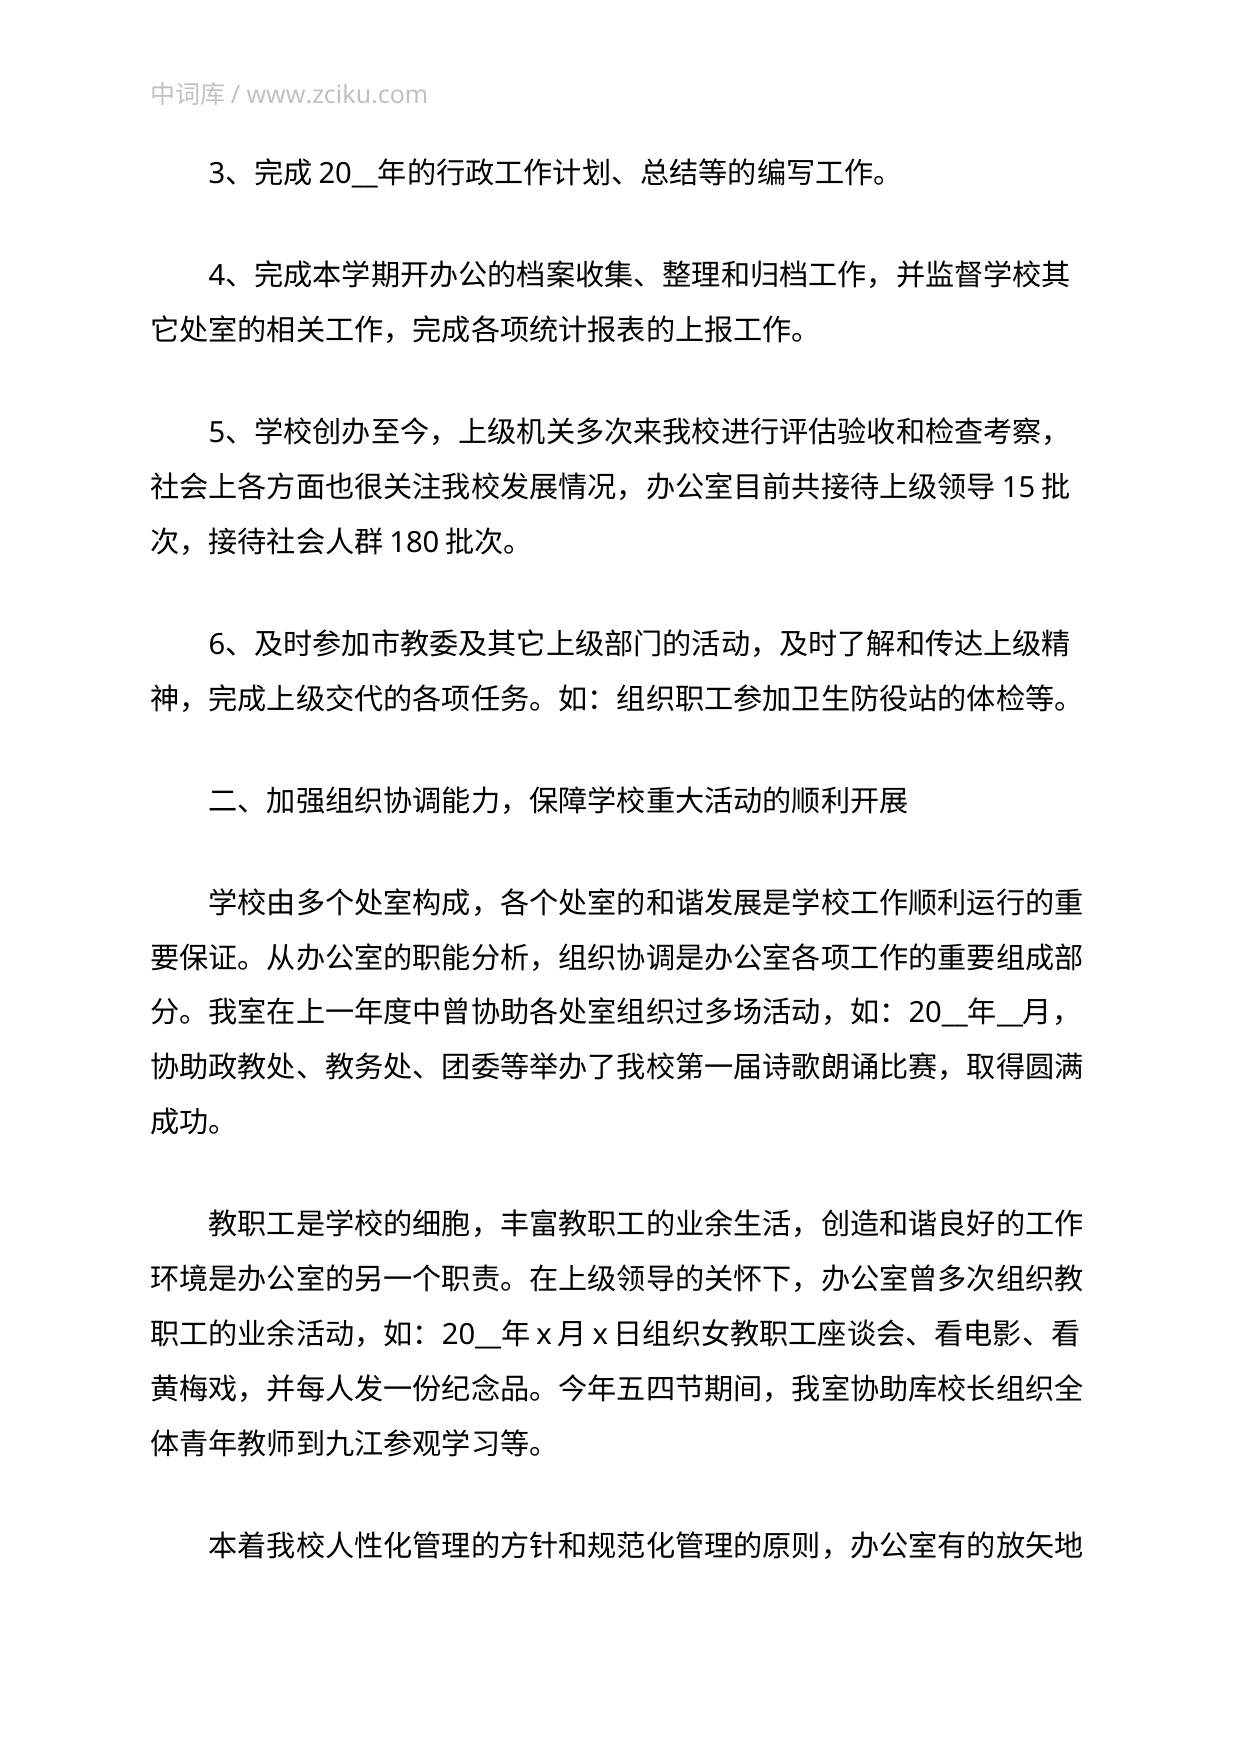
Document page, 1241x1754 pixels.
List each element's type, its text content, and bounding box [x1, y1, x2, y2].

text 6、及时参加市教委及其它上级部门的活动，及时了解和传达上级精神，完成上级交代的各项任务。如：组织职工参加卫生防役站的体检等。 [150, 621, 1090, 718]
text 二、加强组织协调能力，保障学校重大活动的顺利开展 [150, 777, 1090, 820]
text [150, 1522, 1090, 1564]
text 4、完成本学期开办公的档案收集、整理和归档工作，并监督学校其它处室的相关工作，完成各项统计报表的上报工作。 [150, 252, 1090, 349]
text 3、完成20__年的行政工作计划、总结等的编写工作。 [150, 150, 1090, 192]
text 学校由多个处室构成，各个处室的和谐发展是学校工作顺利运行的重要保证。从办公室的职能分析，组织协调是办公室各项工作的重要组成部分。我室在上一年度中曾协助各处室组织过多场活动，如：20__年__月，协助政教处、教务处、团委等举办了我校第一届诗歌朗诵比赛，取得圆满成功。 [150, 879, 1090, 1141]
text 教职工是学校的细胞，丰富教职工的业余生活，创造和谐良好的工作环境是办公室的另一个职责。在上级领导的关怀下，办公室曾多次组织教职工的业余活动，如：20__年x月x日组织女教职工座谈会、看电影、看黄梅戏，并每人发一份纪念品。今年五四节期间，我室协助库校长组织全体青年教师到九江参观学习等。 [150, 1201, 1090, 1463]
text 5、学校创办至今，上级机关多次来我校进行评估验收和检查考察，社会上各方面也很关注我校发展情况，办公室目前共接待上级领导15批次，接待社会人群180批次。 [150, 409, 1090, 561]
